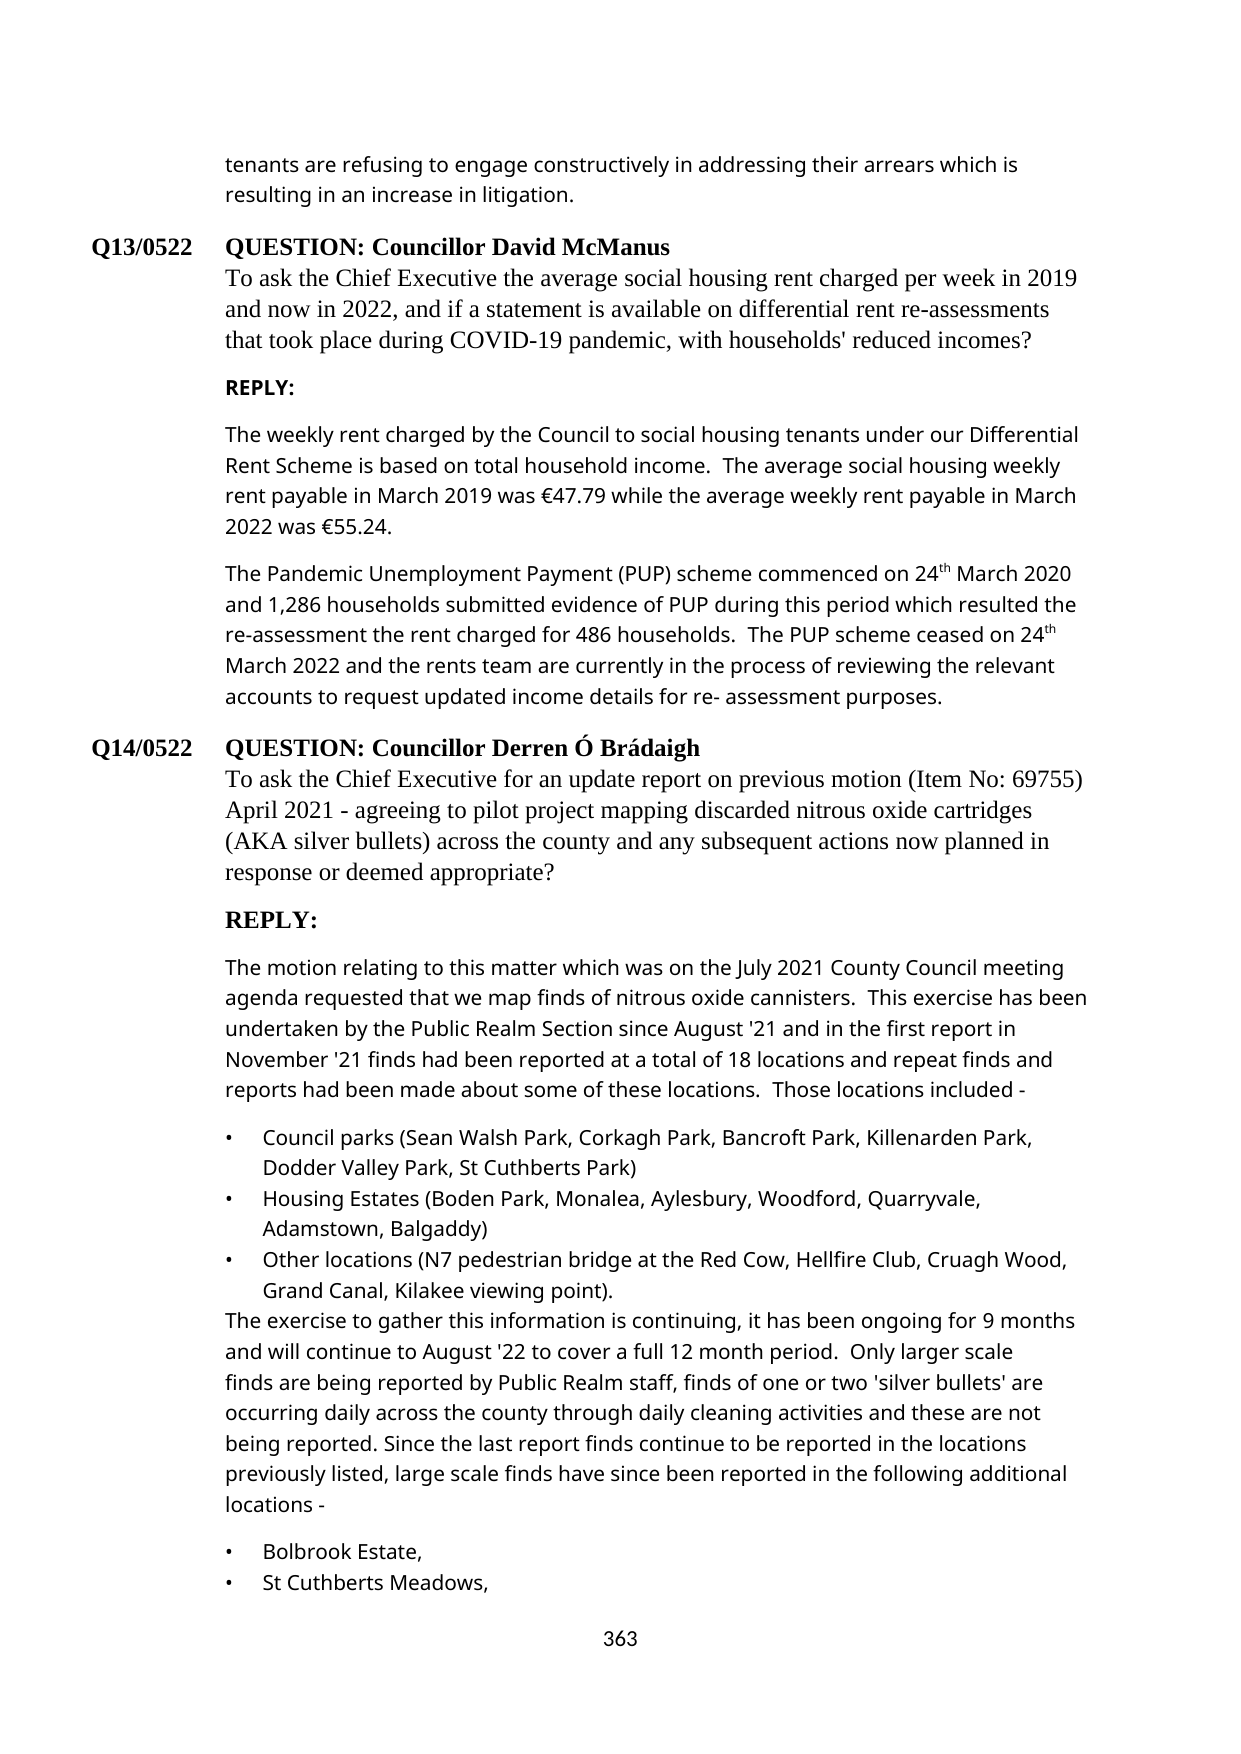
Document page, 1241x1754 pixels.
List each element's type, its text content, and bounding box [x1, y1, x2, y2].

list Other locations (N7 pedestrian bridge at the Red Cow, Hellfire Club, Cruagh Wood, Grand Canal, Kilakee viewing point). [225, 1245, 1090, 1304]
text To ask the Chief Executive for an update report on previous motion (Item No: 69755) April 2021 - agreeing to pilot project mapping discarded nitrous oxide cartridges (AKA silver bullets) across the county and any subsequent actions now planned in response or deemed appropriate? [225, 764, 1090, 886]
text The motion relating to this matter which was on the July 2021 County Council meeting agenda requested that we map finds of nitrous oxide cannisters. This exercise has been undertaken by the Public Realm Section since August '21 and in the first report in November '21 finds had been reported at a total of 18 locations and repeat finds and reports had been made about some of these locations. Those locations included - [225, 953, 1090, 1104]
list Bolbrook Estate, [225, 1537, 1090, 1566]
text The Pandemic Unemployment Payment (PUP) scheme commenced on 24th March 2020 and 1,286 households submitted evidence of PUP during this period which resulted the re-assessment the rent charged for 486 households. The PUP scheme ceased on 24th March 2022 and the rents team are currently in the process of reviewing the relevant accounts to request updated income details for re- assessment purposes. [225, 559, 1090, 710]
text The weekly rent charged by the Council to social housing tenants under our Differential Rent Scheme is based on total household income. The average social housing weekly rent payable in March 2019 was €47.79 while the average weekly rent payable in March 2022 was €55.24. [225, 420, 1090, 541]
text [225, 150, 1090, 209]
list Council parks (Sean Walsh Park, Corkagh Park, Bancroft Park, Killenarden Park, Dodder Valley Park, St Cuthberts Park) [225, 1123, 1090, 1182]
text To ask the Chief Executive the average social housing rent charged per week in 2019 and now in 2022, and if a statement is available on differential rent re-assessments that took place during COVID-19 pandemic, with households' reduced incomes? [225, 263, 1090, 354]
subtitle Q13/0522 QUESTION: Councillor David McManus [91, 232, 1090, 261]
text REPLY: [150, 373, 1090, 401]
list St Cuthberts Meadows, [225, 1568, 1090, 1597]
subtitle Q14/0522 QUESTION: Councillor Derren Ó Brádaigh [91, 733, 1090, 762]
text REPLY: [150, 905, 1090, 934]
text The exercise to gather this information is continuing, it has been ongoing for 9 months and will continue to August '22 to cover a full 12 month period. Only larger scale finds are being reported by Public Realm staff, finds of one or two 'silver bullets' are occurring daily across the county through daily cleaning activities and these are not being reported. Since the last report finds continue to be reported in the locations previously listed, large scale finds have since been reported in the following additional locations - [225, 1306, 1090, 1519]
list Housing Estates (Boden Park, Monalea, Aylesbury, Woodford, Quarryvale, Adamstown, Balgaddy) [225, 1184, 1090, 1243]
